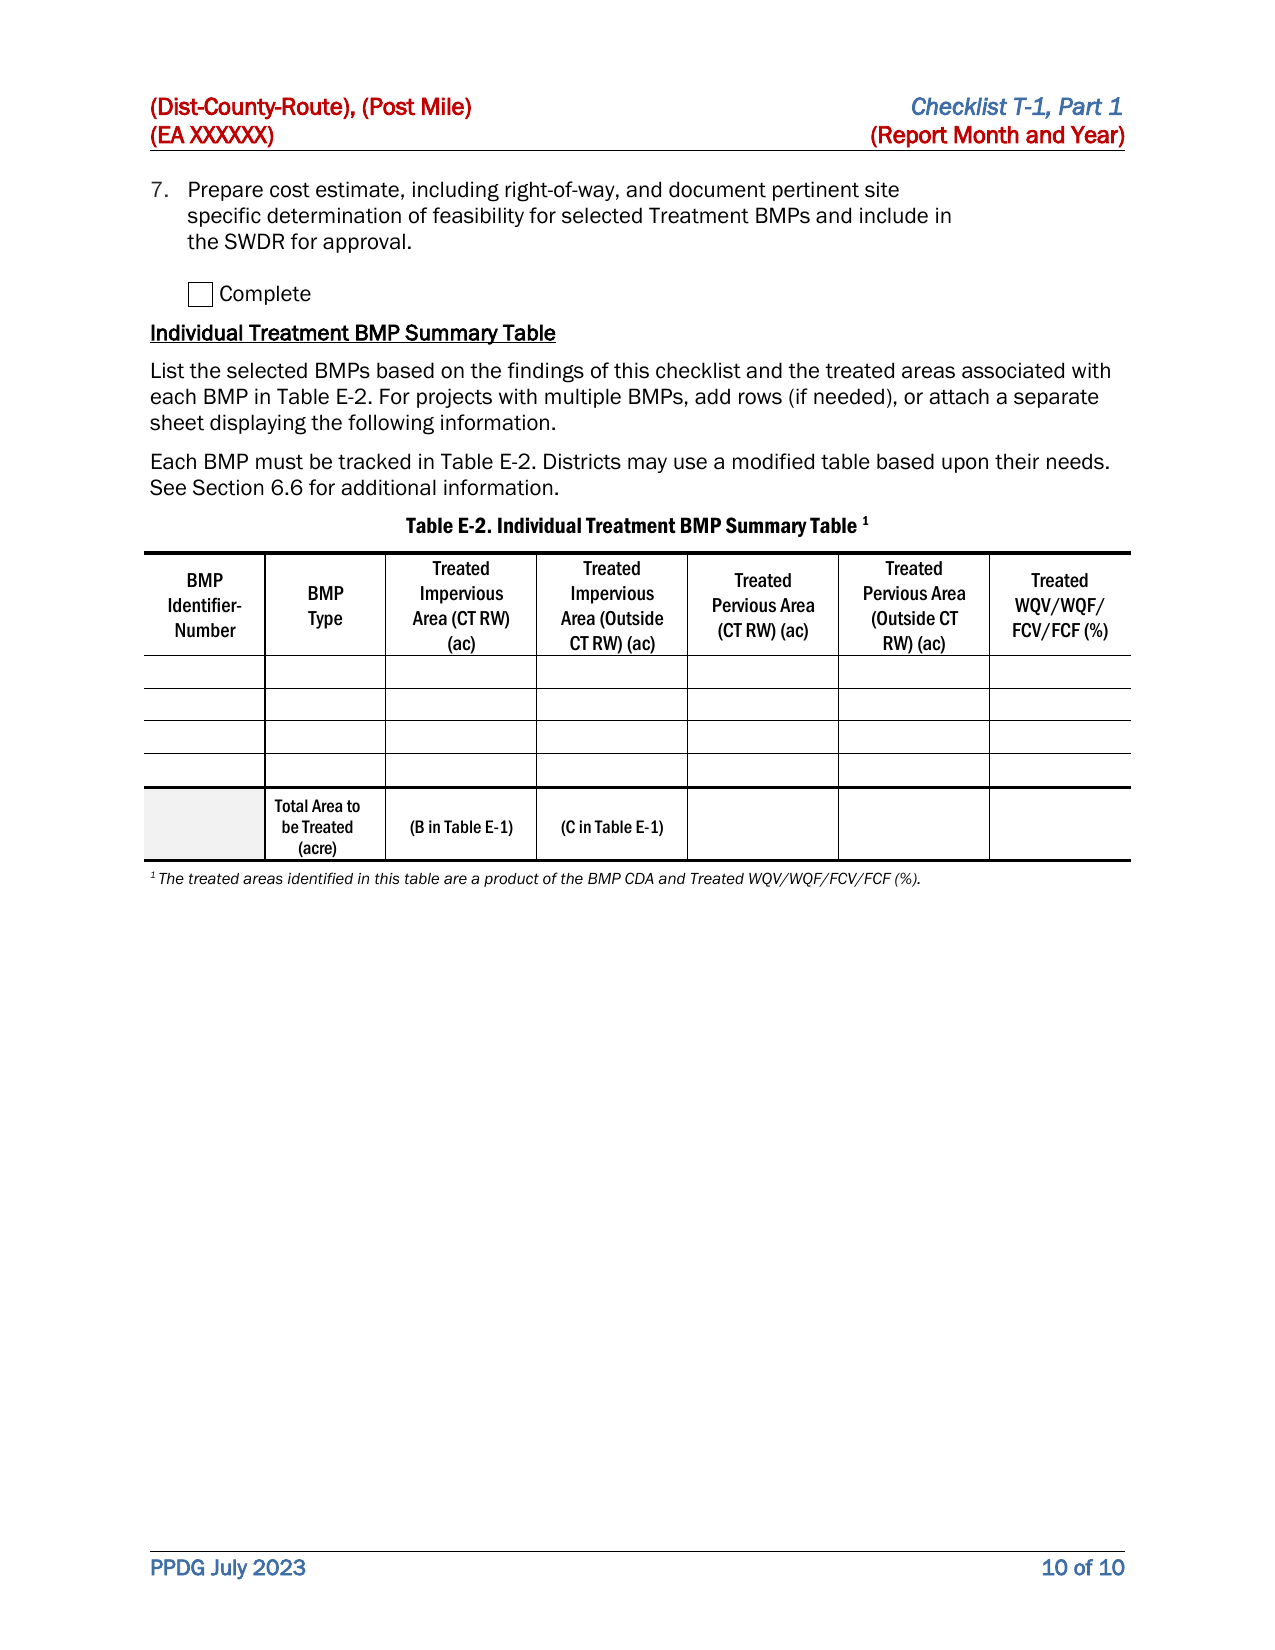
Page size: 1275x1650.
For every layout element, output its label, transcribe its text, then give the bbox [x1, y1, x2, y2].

table_header Treated Impervious Area (Outside CT RW) (ac) [537, 555, 687, 654]
table_cell [688, 689, 838, 720]
table_cell [386, 689, 536, 720]
text List the selected BMPs based on the findings of this checklist and the treated areas associated with each BMP in Table E-2. For projects with multiple BMPs, add rows (if needed), or attach a separate sheet displaying the following information. [150, 358, 1125, 436]
table_header Treated Pervious Area (Outside CT RW) (ac) [839, 555, 989, 654]
table_cell [386, 754, 536, 786]
table_cell [839, 656, 989, 687]
table_cell [839, 754, 989, 786]
table_cell [144, 656, 264, 687]
table_cell [266, 754, 385, 786]
table_cell [688, 721, 838, 753]
table_cell Total Area to be Treated (acre) [266, 789, 385, 859]
table_cell [144, 754, 264, 786]
table_cell [839, 689, 989, 720]
title Table E-2. Individual Treatment BMP Summary Table 1 [154, 513, 1121, 539]
table_header Treated Pervious Area (CT RW) (ac) [688, 555, 838, 654]
table_cell [990, 754, 1131, 786]
text 1 The treated areas identified in this table are a product of the BMP CDA and Treated WQV/WQF/FCV/FCF (%). [150, 868, 1125, 888]
table_cell [990, 689, 1131, 720]
table_header BMP Type [266, 555, 385, 654]
table_cell (B in Table E-1) [386, 789, 536, 859]
table_cell [839, 721, 989, 753]
table_cell [537, 689, 687, 720]
table_header BMP Identifier-Number [144, 555, 264, 654]
table_cell [386, 721, 536, 753]
table_cell [537, 721, 687, 753]
table_cell [990, 789, 1131, 859]
table_cell [688, 789, 838, 859]
table_cell [386, 656, 536, 687]
text Individual Treatment BMP Summary Table [150, 319, 1125, 345]
table_cell (C in Table E-1) [537, 789, 687, 859]
table_cell [688, 754, 838, 786]
table_cell [839, 789, 989, 859]
table_cell [537, 754, 687, 786]
text Each BMP must be tracked in Table E-2. Districts may use a modified table based upon their needs. See Section 6.6 for additional information. [150, 448, 1125, 500]
table_cell [990, 656, 1131, 687]
list Prepare cost estimate, including right-of-way, and document pertinent site specific determination of feasibility for selected Treatment BMPs and include in the SWDR for approval. Complete [150, 176, 975, 307]
table_cell [537, 656, 687, 687]
table_cell [144, 689, 264, 720]
table_cell [266, 721, 385, 753]
table_cell [266, 689, 385, 720]
table_header Treated WQV/WQF/ FCV/FCF (%) [990, 555, 1131, 654]
table_cell [266, 656, 385, 687]
table_cell [688, 656, 838, 687]
table_cell [144, 789, 264, 859]
table_cell [144, 721, 264, 753]
table_header Treated Impervious Area (CT RW) (ac) [386, 555, 536, 654]
table_cell [990, 721, 1131, 753]
